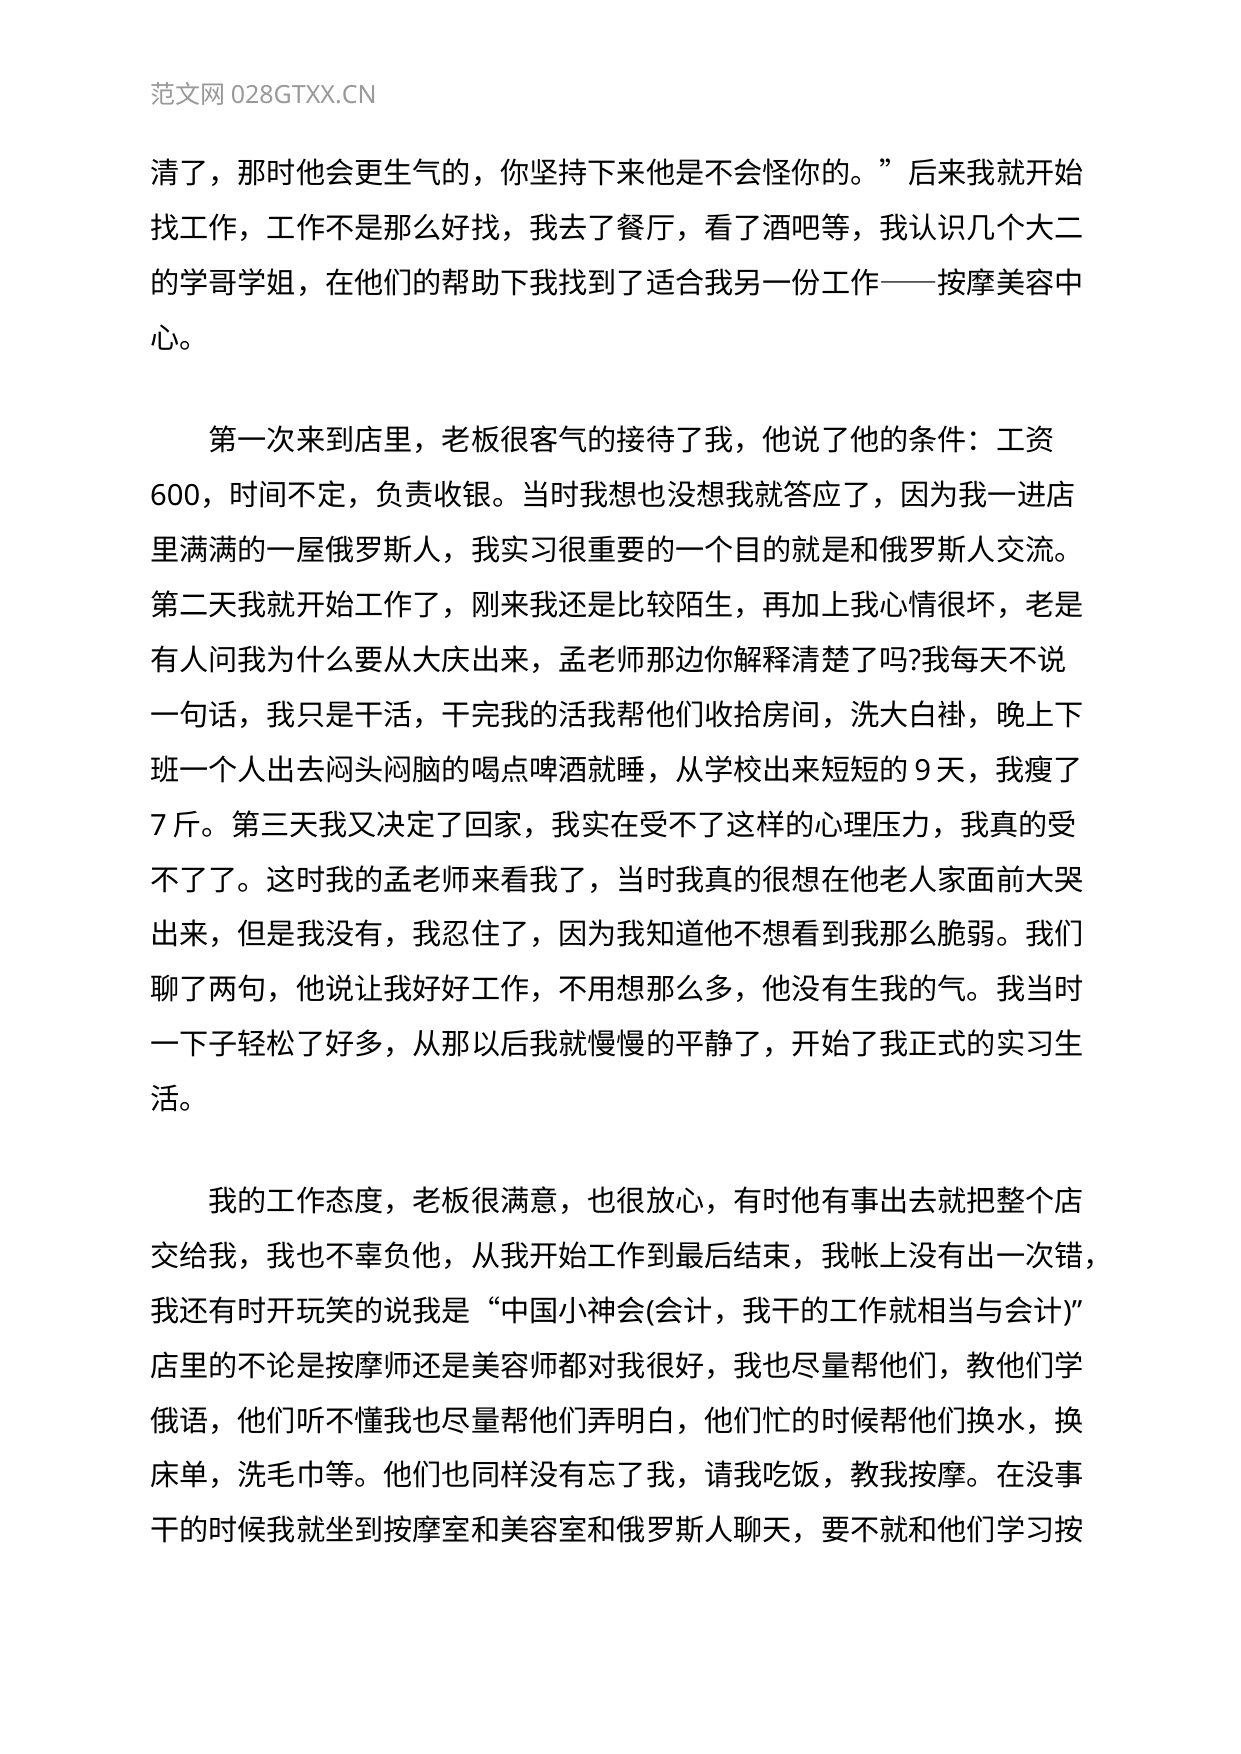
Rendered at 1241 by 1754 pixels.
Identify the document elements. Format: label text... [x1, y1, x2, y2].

text 第一次来到店里，老板很客气的接待了我，他说了他的条件：工资600，时间不定，负责收银。当时我想也没想我就答应了，因为我一进店里满满的一屋俄罗斯人，我实习很重要的一个目的就是和俄罗斯人交流。第二天我就开始工作了，刚来我还是比较陌生，再加上我心情很坏，老是有人问我为什么要从大庆出来，孟老师那边你解释清楚了吗?我每天不说一句话，我只是干活，干完我的活我帮他们收拾房间，洗大白褂，晚上下班一个人出去闷头闷脑的喝点啤酒就睡，从学校出来短短的9天，我瘦了7斤。第三天我又决定了回家，我实在受不了这样的心理压力，我真的受不了了。这时我的孟老师来看我了，当时我真的很想在他老人家面前大哭出来，但是我没有，我忍住了，因为我知道他不想看到我那么脆弱。我们聊了两句，他说让我好好工作，不用想那么多，他没有生我的气。我当时一下子轻松了好多，从那以后我就慢慢的平静了，开始了我正式的实习生活。 [150, 416, 1090, 1118]
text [150, 1177, 1090, 1549]
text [150, 150, 1090, 357]
